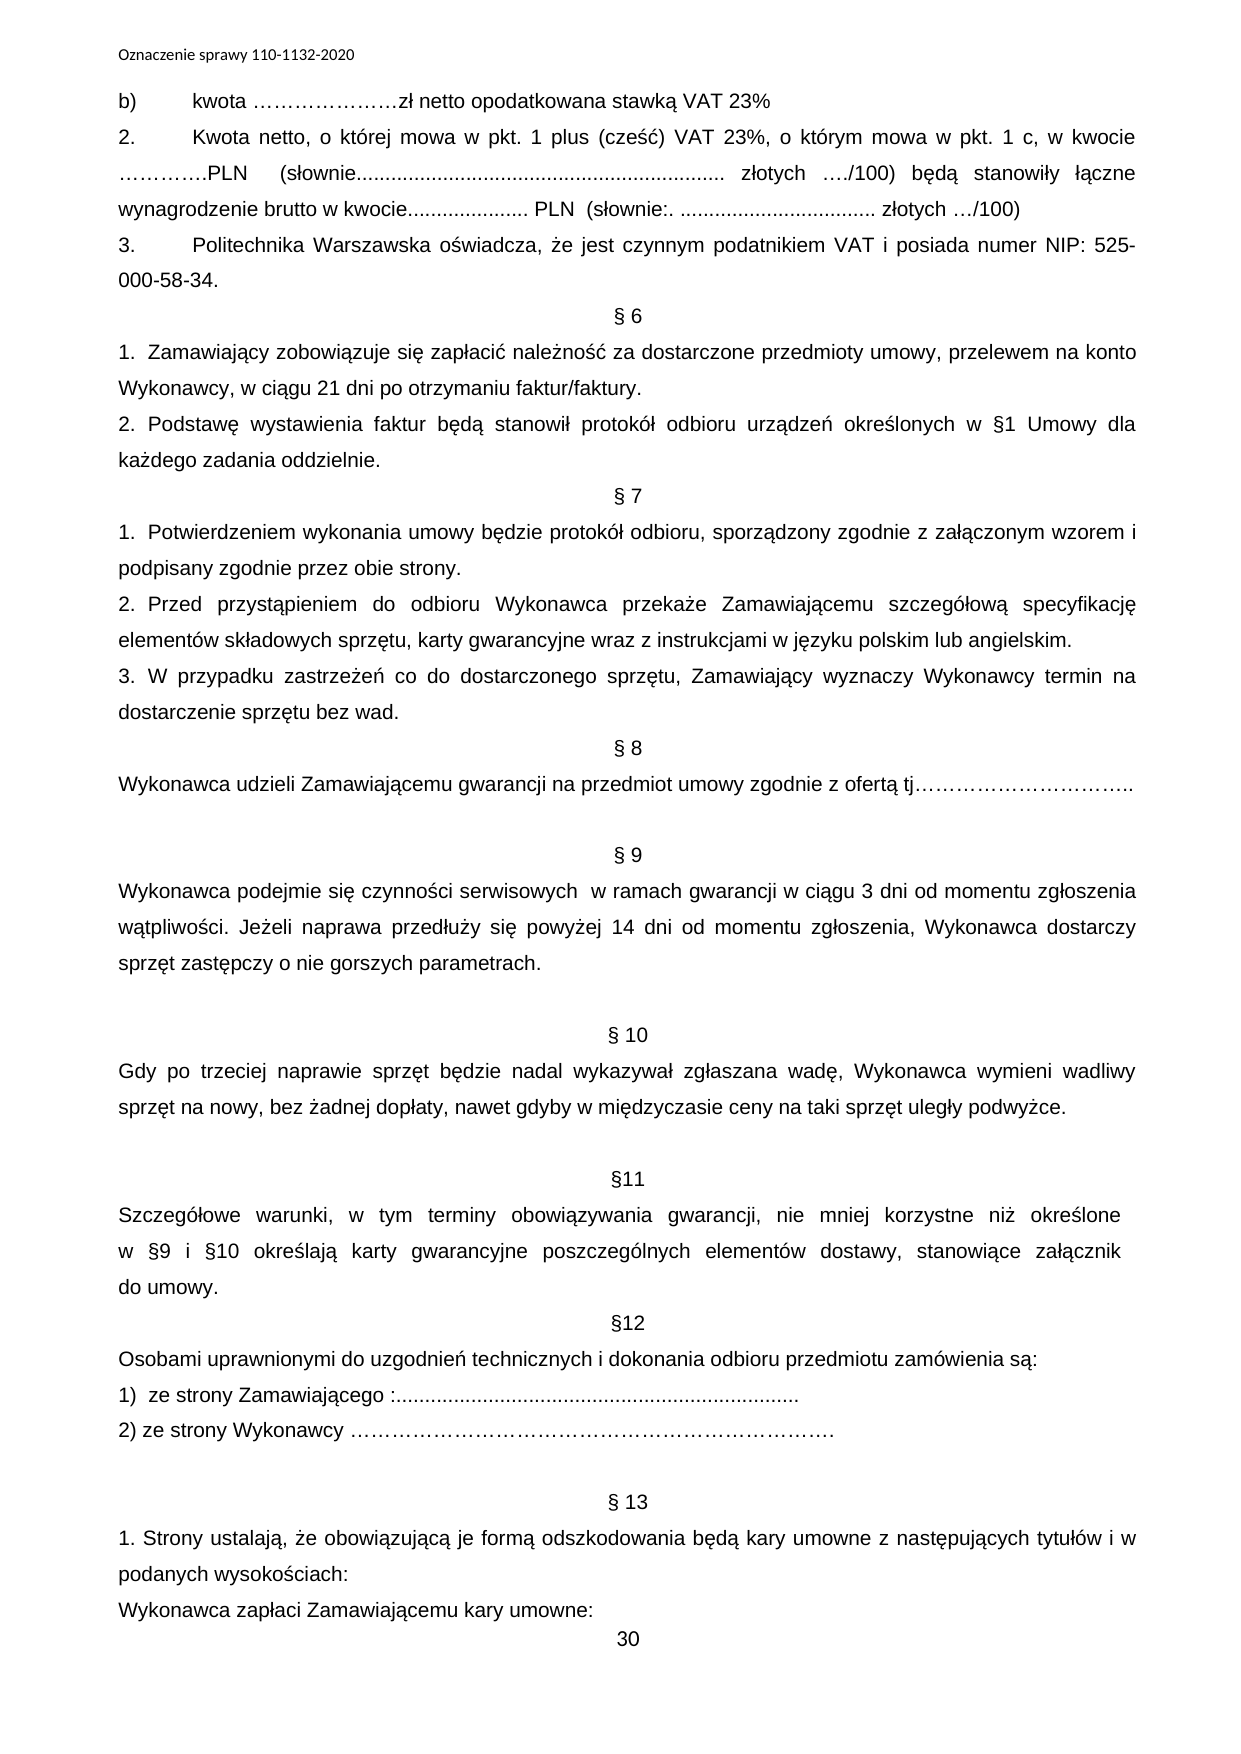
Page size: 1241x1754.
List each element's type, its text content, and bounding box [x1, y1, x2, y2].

text § 6 [118, 304, 1137, 328]
text Wykonawca podejmie się czynności serwisowych w ramach gwarancji w ciągu 3 dni od momentu zgłoszenia wątpliwości. Jeżeli naprawa przedłuży się powyżej 14 dni od momentu zgłoszenia, Wykonawca dostarczy sprzęt zastępczy o nie gorszych parametrach. [118, 879, 1137, 975]
text 1) ze strony Zamawiającego :...................................................................... [118, 1382, 1137, 1406]
list W przypadku zastrzeżeń co do dostarczonego sprzętu, Zamawiający wyznaczy Wykonawcy termin na dostarczenie sprzętu bez wad. [118, 664, 1137, 723]
list kwota …………………zł netto opodatkowana stawką VAT 23% [118, 89, 1137, 113]
text § 7 [118, 484, 1137, 508]
text § 13 [118, 1490, 1137, 1514]
text §11 [118, 1167, 1137, 1191]
text §12 [118, 1311, 1137, 1334]
text 1. Strony ustalają, że obowiązującą je formą odszkodowania będą kary umowne z następujących tytułów i w podanych wysokościach: [118, 1526, 1137, 1586]
list Potwierdzeniem wykonania umowy będzie protokół odbioru, sporządzony zgodnie z załączonym wzorem i podpisany zgodnie przez obie strony. [118, 520, 1137, 580]
list Przed przystąpieniem do odbioru Wykonawca przekaże Zamawiającemu szczegółową specyfikację elementów składowych sprzętu, karty gwarancyjne wraz z instrukcjami w języku polskim lub angielskim. [118, 592, 1137, 652]
text Szczegółowe warunki, w tym terminy obowiązywania gwarancji, nie mniej korzystne niż określone w §9 i §10 określają karty gwarancyjne poszczególnych elementów dostawy, stanowiące załącznik do umowy. [118, 1203, 1137, 1298]
list Zamawiający zobowiązuje się zapłacić należność za dostarczone przedmioty umowy, przelewem na konto Wykonawcy, w ciągu 21 dni po otrzymaniu faktur/faktury. [118, 340, 1137, 400]
list Politechnika Warszawska oświadcza, że jest czynnym podatnikiem VAT i posiada numer NIP: 525-000-58-34. [118, 232, 1137, 292]
text Osobami uprawnionymi do uzgodnień technicznych i dokonania odbioru przedmiotu zamówienia są: [118, 1346, 1137, 1370]
text § 9 [118, 843, 1137, 867]
list Kwota netto, o której mowa w pkt. 1 plus (cześć) VAT 23%, o którym mowa w pkt. 1 c, w kwocie ………….PLN (słownie................................................................ złotych …./100) będą stanowiły łączne wynagrodzenie brutto w kwocie..................... PLN (słownie:. .................................. złotych …/100) [118, 124, 1137, 220]
list Podstawę wystawienia faktur będą stanowił protokół odbioru urządzeń określonych w §1 Umowy dla każdego zadania oddzielnie. [118, 412, 1137, 472]
text Wykonawca zapłaci Zamawiającemu kary umowne: [118, 1598, 1137, 1622]
text Wykonawca udzieli Zamawiającemu gwarancji na przedmiot umowy zgodnie z ofertą tj………………………….. [118, 771, 1137, 795]
text § 8 [118, 736, 1137, 759]
text 2) ze strony Wykonawcy ……………………………………………………………. [118, 1418, 1137, 1442]
text § 10 [118, 1023, 1137, 1047]
text Gdy po trzeciej naprawie sprzęt będzie nadal wykazywał zgłaszana wadę, Wykonawca wymieni wadliwy sprzęt na nowy, bez żadnej dopłaty, nawet gdyby w międzyczasie ceny na taki sprzęt uległy podwyżce. [118, 1059, 1137, 1119]
